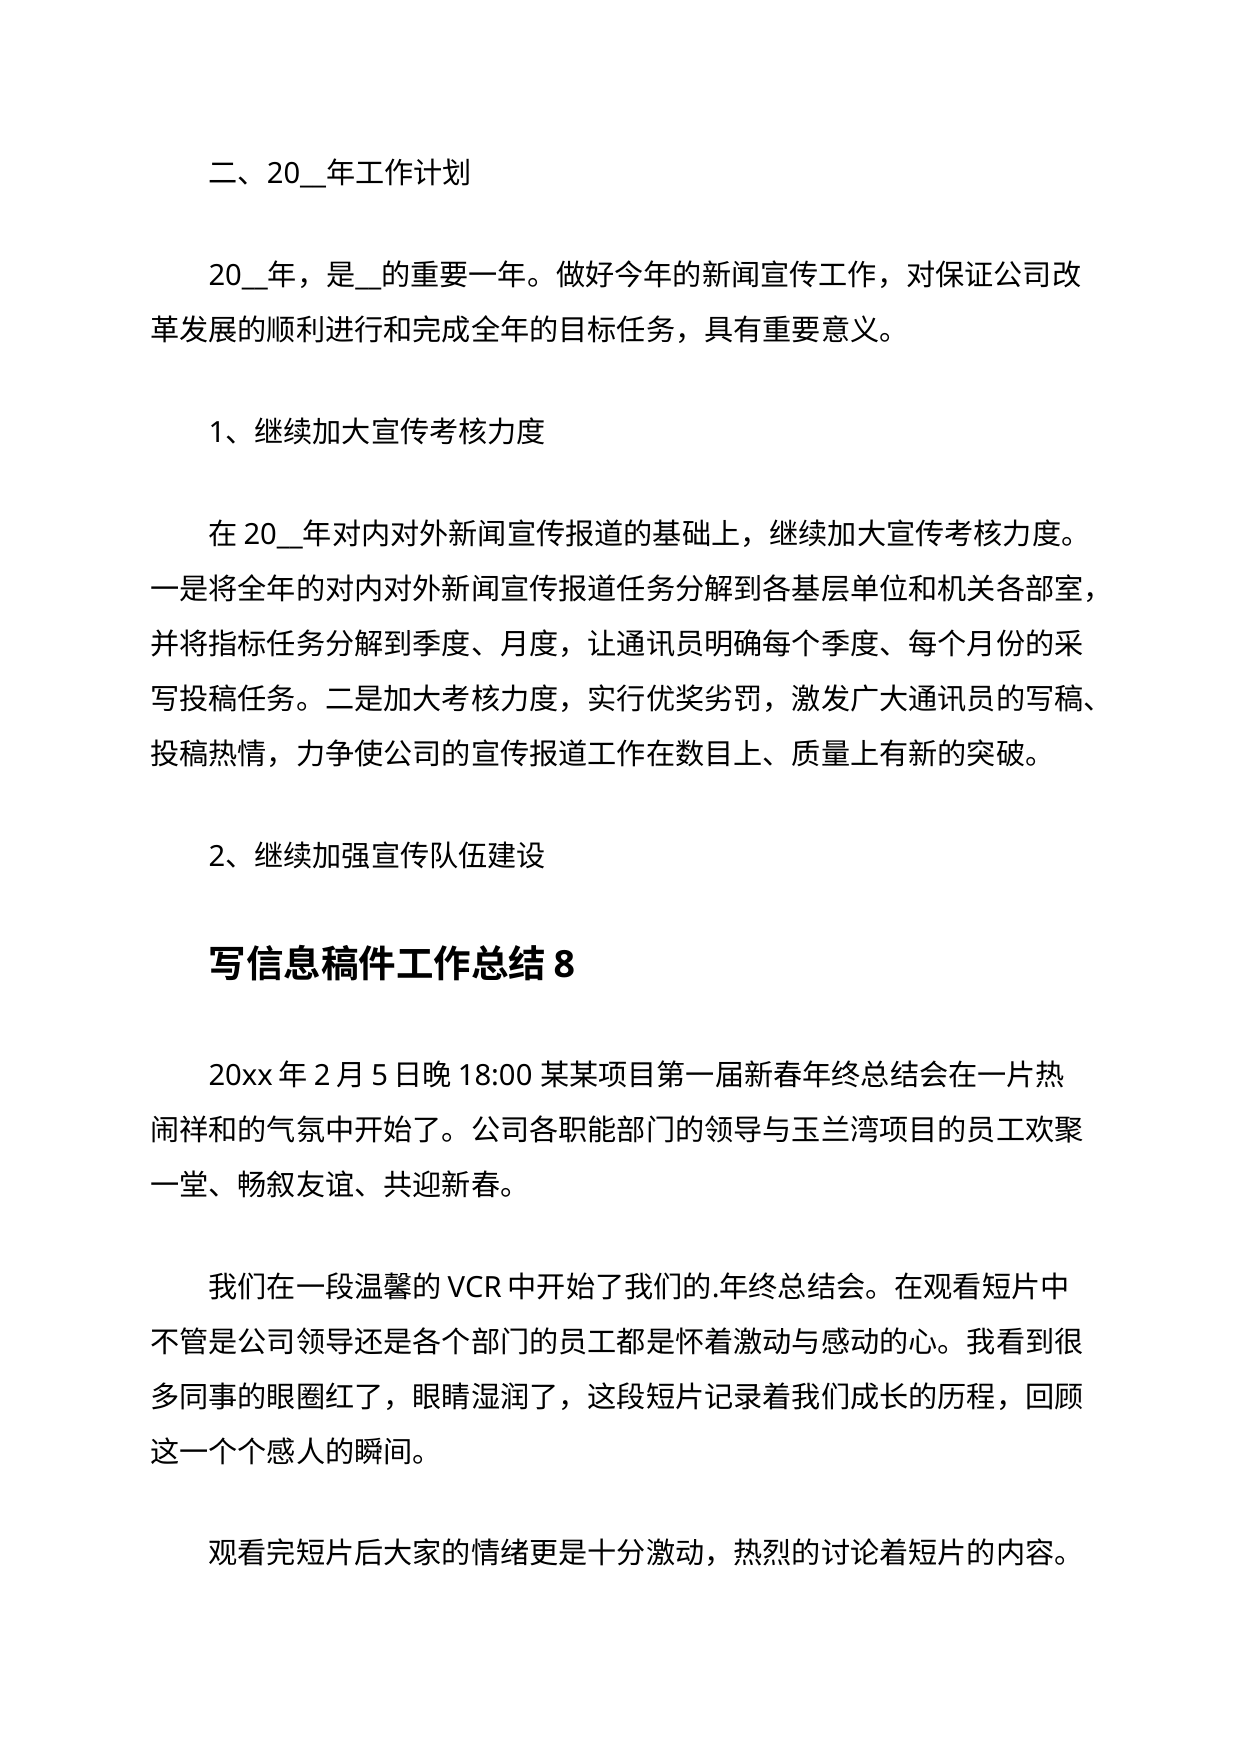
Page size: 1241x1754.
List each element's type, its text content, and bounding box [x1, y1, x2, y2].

text 2、继续加强宣传队伍建设 [150, 832, 1090, 874]
text 1、继续加大宣传考核力度 [150, 409, 1090, 451]
text 在20__年对内对外新闻宣传报道的基础上，继续加大宣传考核力度。一是将全年的对内对外新闻宣传报道任务分解到各基层单位和机关各部室，并将指标任务分解到季度、月度，让通讯员明确每个季度、每个月份的采写投稿任务。二是加大考核力度，实行优奖劣罚，激发广大通讯员的写稿、投稿热情，力争使公司的宣传报道工作在数目上、质量上有新的突破。 [150, 511, 1090, 773]
text 写信息稿件工作总结8 [150, 934, 1090, 989]
text 观看完短片后大家的情绪更是十分激动，热烈的讨论着短片的内容。 [150, 1530, 1090, 1572]
text 二、20__年工作计划 [150, 150, 1090, 192]
text 20xx年2月5日晚18:00 某某项目第一届新春年终总结会在一片热闹祥和的气氛中开始了。公司各职能部门的领导与玉兰湾项目的员工欢聚一堂、畅叙友谊、共迎新春。 [150, 1052, 1090, 1204]
text 我们在一段温馨的VCR中开始了我们的.年终总结会。在观看短片中不管是公司领导还是各个部门的员工都是怀着激动与感动的心。我看到很多同事的眼圈红了，眼睛湿润了，这段短片记录着我们成长的历程，回顾这一个个感人的瞬间。 [150, 1263, 1090, 1471]
text 20__年，是__的重要一年。做好今年的新闻宣传工作，对保证公司改革发展的顺利进行和完成全年的目标任务，具有重要意义。 [150, 252, 1090, 349]
